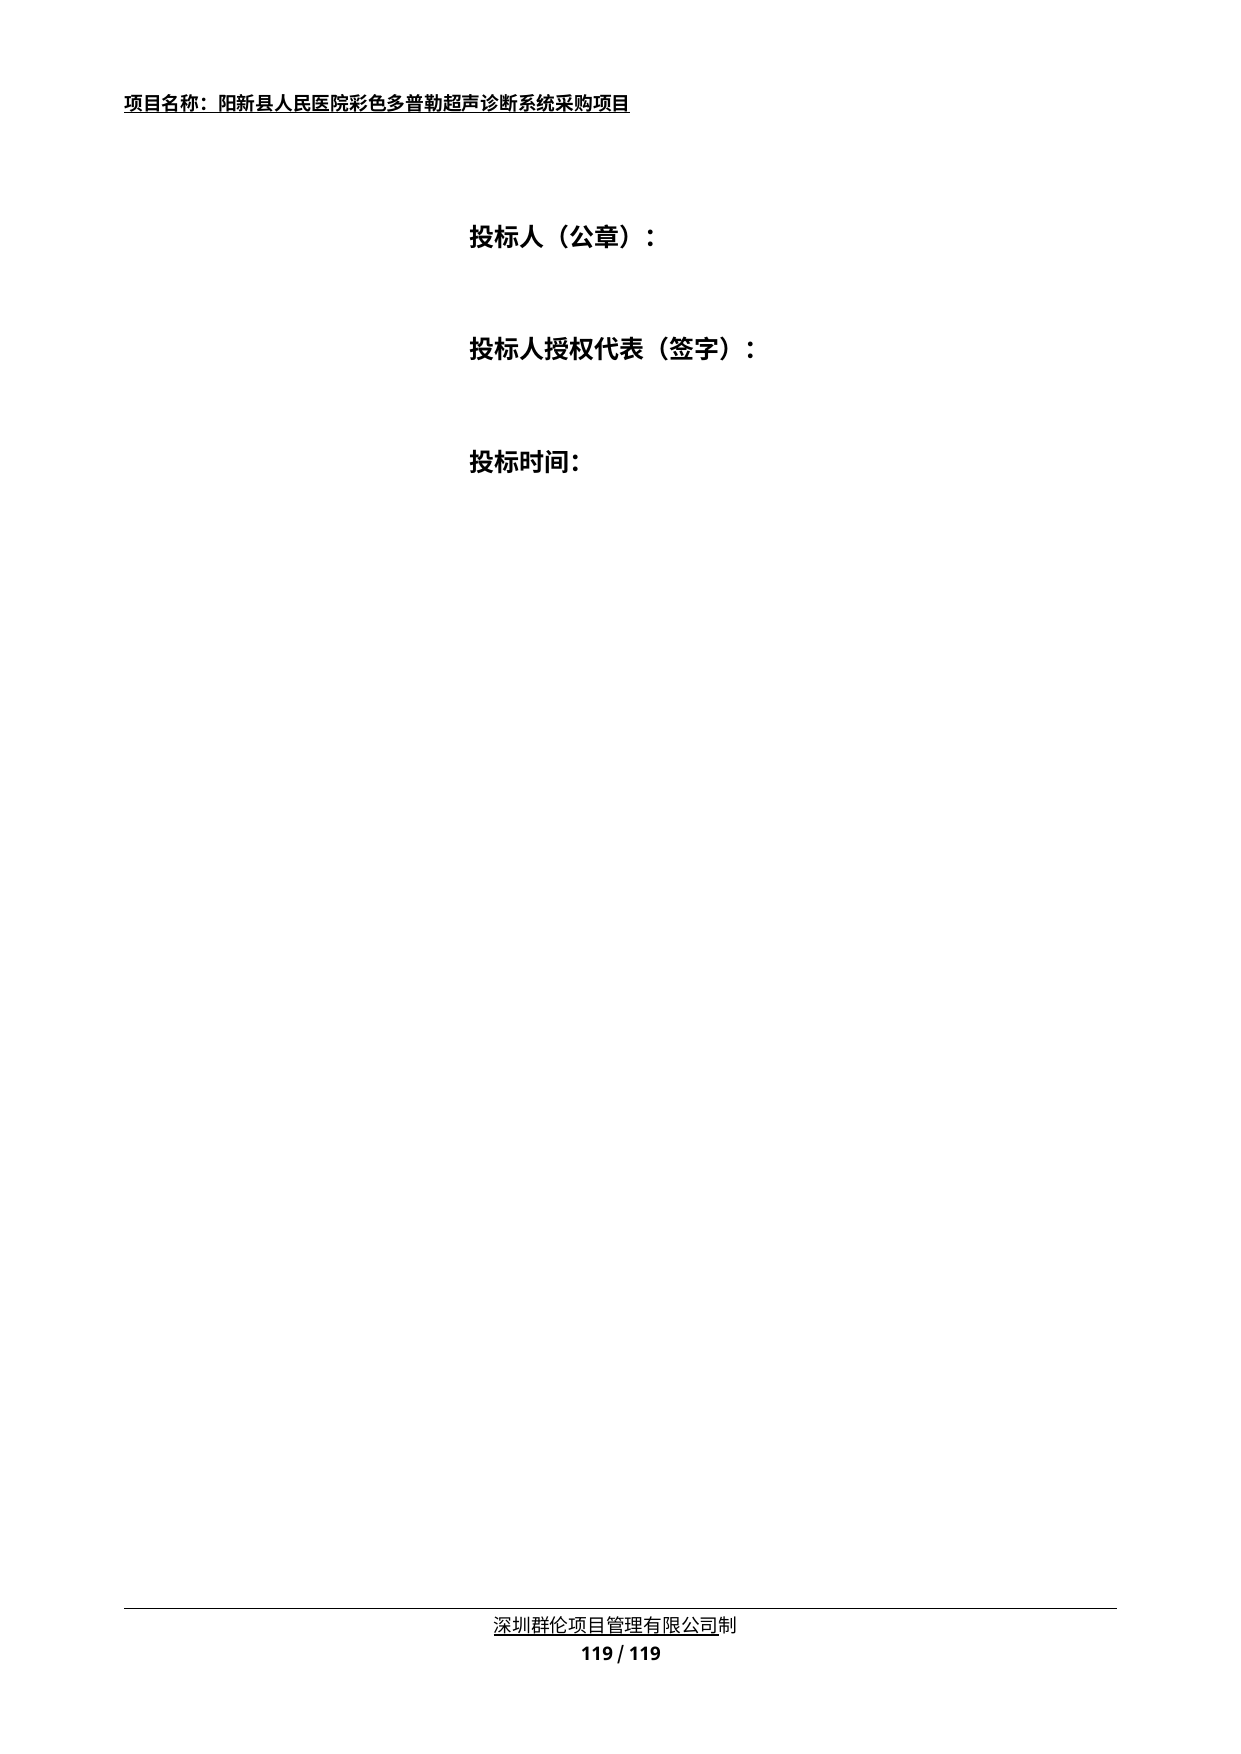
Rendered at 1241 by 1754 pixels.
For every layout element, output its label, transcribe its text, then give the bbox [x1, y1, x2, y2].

text 投标人授权代表（签字）： [124, 316, 1116, 381]
text 投标时间： [124, 428, 1116, 493]
text 投标人（公章）： [124, 203, 1116, 268]
